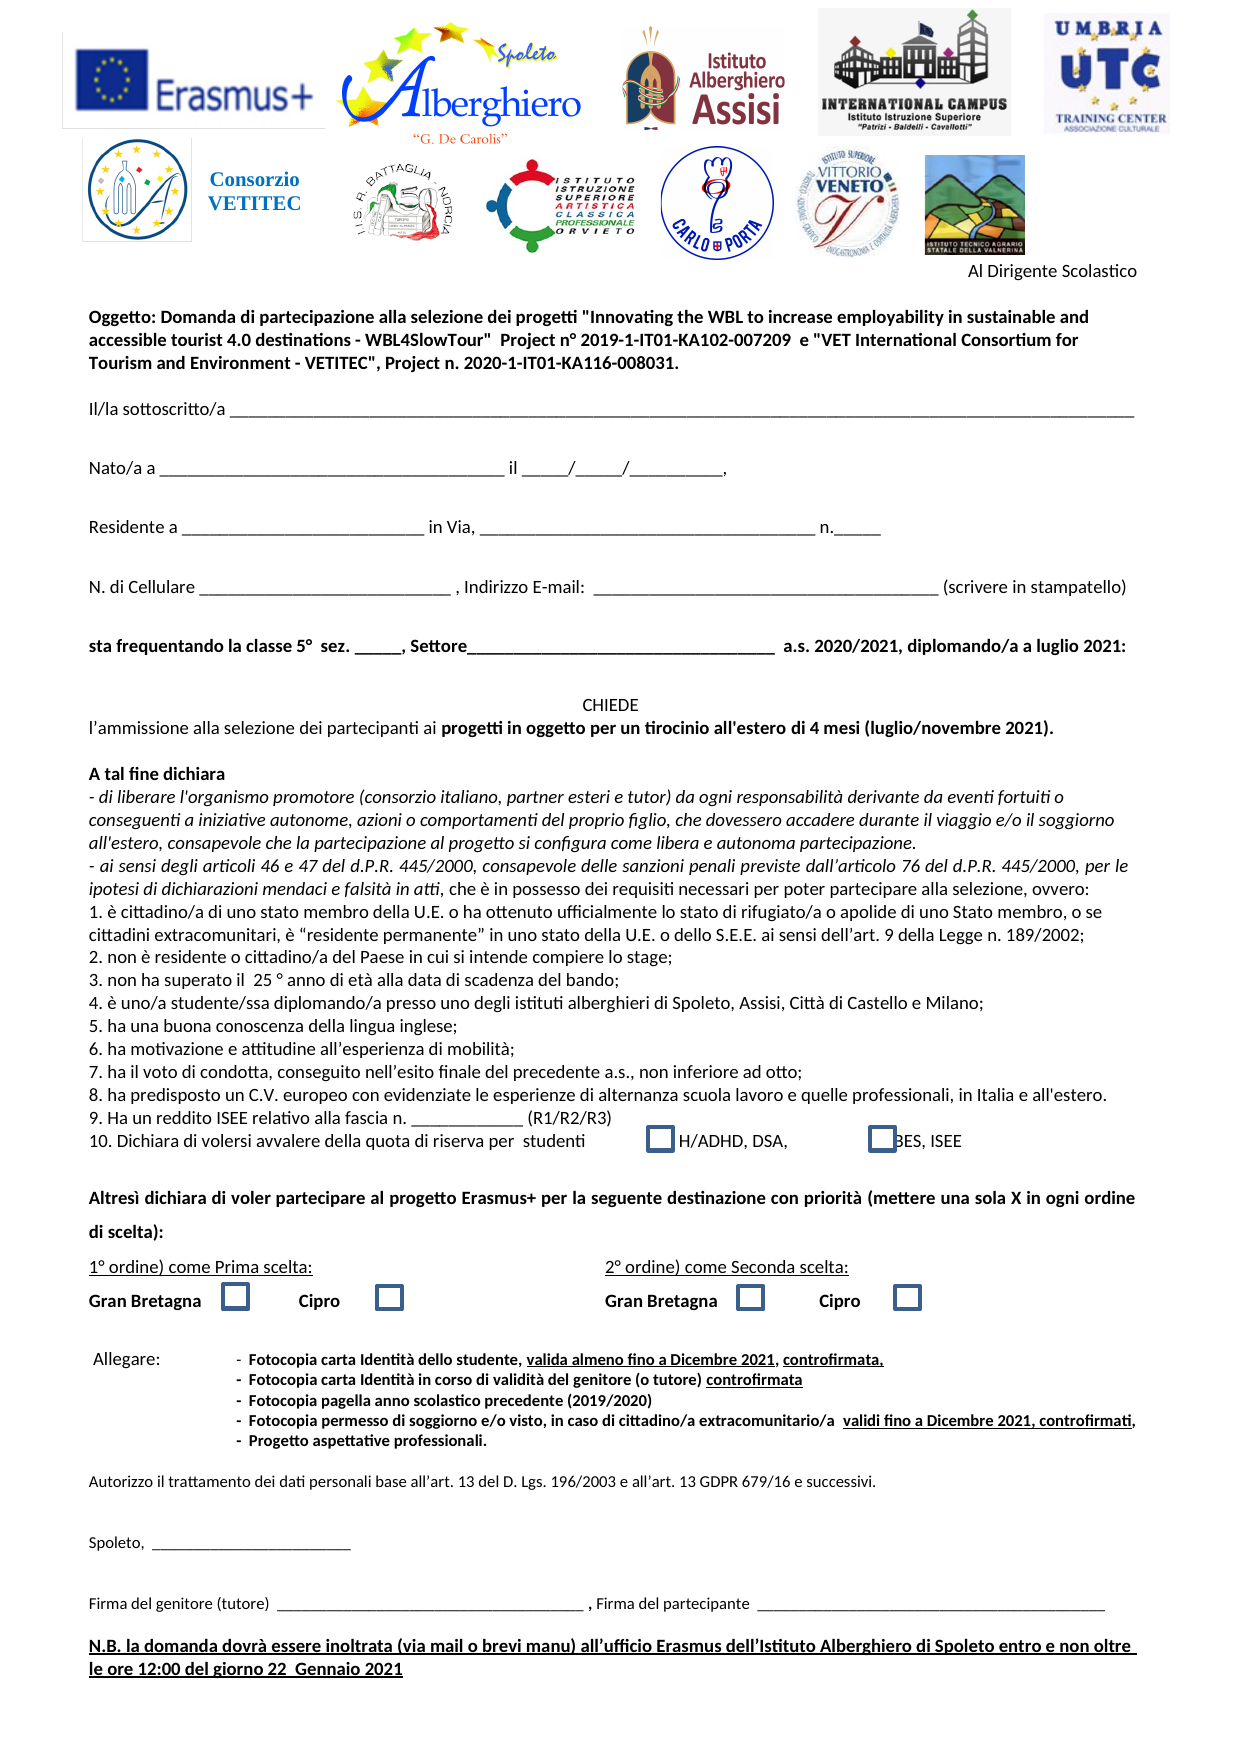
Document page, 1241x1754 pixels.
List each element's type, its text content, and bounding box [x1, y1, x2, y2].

text Gran Bretagna Cipro Gran Bretagna Cipro [89, 1289, 1137, 1312]
text 9. Ha un reddito ISEE relativo alla fascia n. ____________ (R1/R2/R3) [89, 1106, 1137, 1129]
picture [1043, 13, 1170, 137]
text Spoleto, ________________________ [89, 1532, 1137, 1552]
picture [482, 156, 640, 255]
text Nato/a a _____________________________________ il _____/_____/__________, [89, 456, 1137, 479]
text 1° ordine) come Prima scelta: 2° ordine) come Seconda scelta: [89, 1255, 1137, 1278]
text Il/la sottoscritto/a _________________________________________________________________________________________________ [89, 397, 1137, 420]
text Residente a __________________________ in Via, ____________________________________ n._____ [89, 516, 1137, 538]
text Firma del genitore (tutore) _____________________________________ , Firma del partecipante __________________________________________ [89, 1593, 1137, 1613]
text Altresì dichiara di voler partecipare al progetto Erasmus+ per la seguente destinazione con priorità (mettere una sola X in ogni ordine di scelta): [89, 1186, 1137, 1244]
text N.B. la domanda dovrà essere inoltrata (via mail o brevi manu) all’ufficio Erasmus dell’Istituto Alberghiero di Spoleto entro e non oltre le ore 12:00 del giorno 22 Gennaio 2021 [89, 1655, 1137, 1679]
text - di liberare l'organismo promotore (consorzio italiano, partner esteri e tutor) da ogni responsabilità derivante da eventi fortuiti o conseguenti a iniziative autonome, azioni o comportamenti del proprio figlio, che dovessero accadere durante il viaggio e/o il soggiorno all'estero, consapevole che la partecipazione al progetto si configura come libera e autonoma partecipazione. [89, 785, 1137, 854]
text 10. Dichiara di volersi avvalere della quota di riserva per studenti H/ADHD, DSA, BES, ISEE [897, 1129, 1137, 1152]
picture [795, 146, 900, 259]
text 8. ha predisposto un C.V. europeo con evidenziate le esperienze di alternanza scuola lavoro e quelle professionali, in Italia e all'estero. [89, 1083, 1137, 1106]
text - Fotocopia permesso di soggiorno e/o visto, in caso di cittadino/a extracomunitario/a validi fino a Dicembre 2021, controfirmati, [162, 1410, 1137, 1431]
text 3. non ha superato il 25 ° anno di età alla data di scadenza del bando; [89, 969, 1137, 992]
text Al Dirigente Scolastico [89, 259, 1137, 282]
text - Fotocopia pagella anno scolastico precedente (2019/2020) [162, 1390, 1137, 1410]
text 7. ha il voto di condotta, conseguito nell’esito finale del precedente a.s., non inferiore ad otto; [89, 1060, 1137, 1083]
picture [345, 157, 460, 248]
picture [82, 138, 192, 242]
text A tal fine dichiara [89, 762, 1137, 785]
text CHIEDE [89, 694, 1132, 717]
picture [817, 8, 1012, 136]
text - Progetto aspettative professionali. [162, 1431, 1137, 1451]
text - ai sensi degli articoli 46 e 47 del d.P.R. 445/2000, consapevole delle sanzioni penali previste dall’articolo 76 del d.P.R. 445/2000, per le ipotesi di dichiarazioni mendaci e falsità in atti, che è in possesso dei requisiti necessari per poter partecipare alla selezione, ovvero: [89, 854, 1132, 900]
text Allegare: - Fotocopia carta Identità dello studente, valida almeno fino a Dicembre 2021, controfirmata, [89, 1347, 1137, 1370]
text 10. Dichiara di volersi avvalere della quota di riserva per studenti H/ADHD, DSA, BES, ISEE [89, 1129, 646, 1152]
text 6. ha motivazione e attitudine all’esperienza di mobilità; [89, 1037, 1137, 1060]
text 5. ha una buona conoscenza della lingua inglese; [89, 1014, 1137, 1037]
text Autorizzo il trattamento dei dati personali base all’art. 13 del D. Lgs. 196/2003 e all’art. 13 GDPR 679/16 e successivi. [89, 1471, 1137, 1492]
text N. di Cellulare ___________________________ , Indirizzo E-mail: _____________________________________ (scrivere in stampatello) [89, 575, 1137, 598]
text Oggetto: Domanda di partecipazione alla selezione dei progetti "Innovating the WBL to increase employability in sustainable and accessible tourist 4.0 destinations - WBL4SlowTour" Project n° 2019-1-IT01-KA102-007209 e "VET International Consortium for Tourism and Environment - VETITEC", Project n. 2020-1-IT01-KA116-008031. [89, 305, 1137, 374]
text - Fotocopia carta Identità in corso di validità del genitore (o tutore) controfirmata [162, 1370, 1137, 1390]
picture [660, 146, 774, 259]
text 2. non è residente o cittadino/a del Paese in cui si intende compiere lo stage; [89, 946, 1137, 969]
text l’ammissione alla selezione dei partecipanti ai progetti in oggetto per un tirocinio all'estero di 4 mesi (luglio/novembre 2021). [89, 717, 1137, 739]
text N.B. la domanda dovrà essere inoltrata (via mail o brevi manu) all’ufficio Erasmus dell’Istituto Alberghiero di Spoleto entro e non oltre le ore 12:00 del giorno 22 Gennaio 2021 [89, 1634, 1137, 1653]
text 1. è cittadino/a di uno stato membro della U.E. o ha ottenuto ufficialmente lo stato di rifugiato/a o apolide di uno Stato membro, o se cittadini extracomunitari, è “residente permanente” in uno stato della U.E. o dello S.E.E. ai sensi dell’art. 9 della Legge n. 189/2002; [89, 900, 1137, 946]
text 4. è uno/a studente/ssa diplomando/a presso uno degli istituti alberghieri di Spoleto, Assisi, Città di Castello e Milano; [89, 992, 1137, 1014]
picture [924, 155, 1025, 255]
text sta frequentando la classe 5° sez. _____, Settore_________________________________ a.s. 2020/2021, diplomando/a a luglio 2021: [89, 634, 1137, 657]
picture [622, 26, 785, 130]
picture [62, 2, 599, 149]
